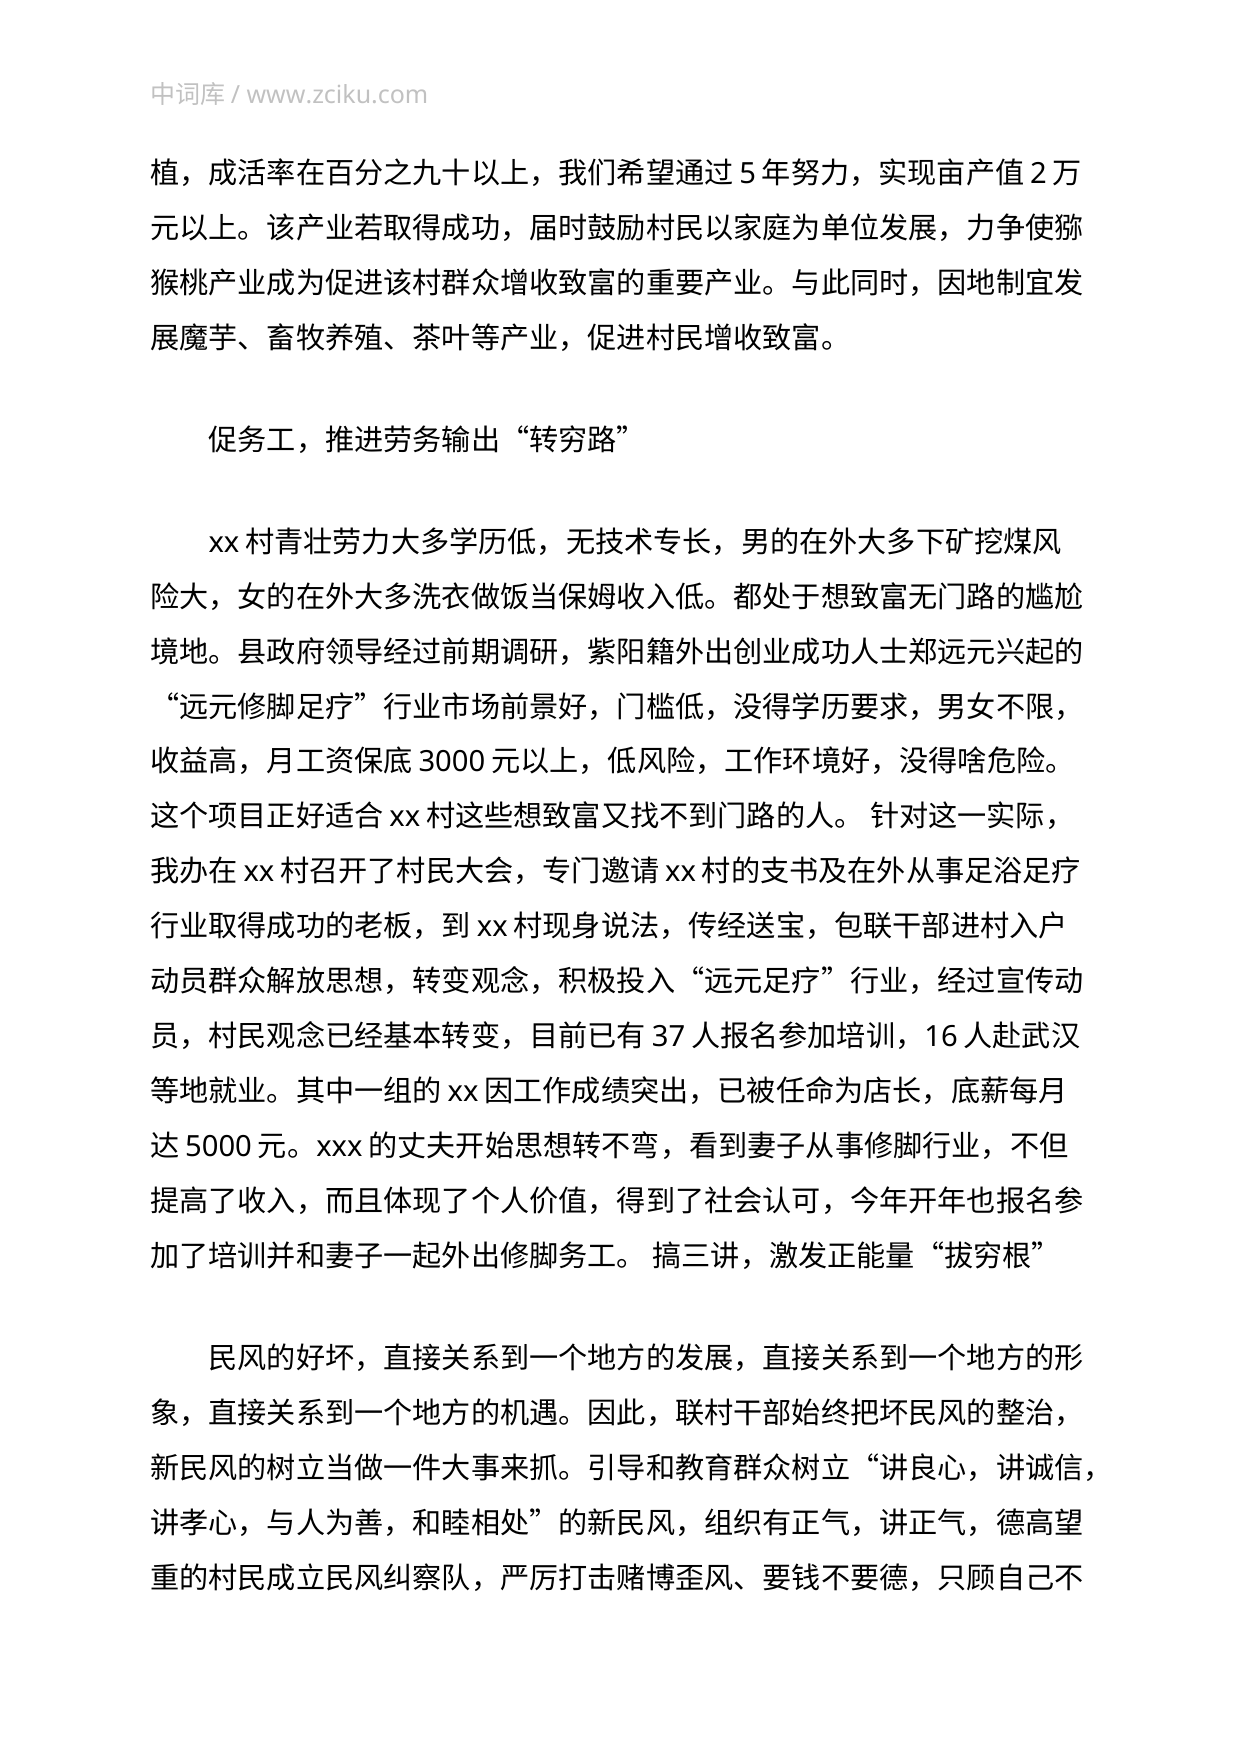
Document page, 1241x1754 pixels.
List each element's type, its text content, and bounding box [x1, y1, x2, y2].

text xx村青壮劳力大多学历低，无技术专长，男的在外大多下矿挖煤风险大，女的在外大多洗衣做饭当保姆收入低。都处于想致富无门路的尴尬境地。县政府领导经过前期调研，紫阳籍外出创业成功人士郑远元兴起的“远元修脚足疗”行业市场前景好，门槛低，没得学历要求，男女不限，收益高，月工资保底3000元以上，低风险，工作环境好，没得啥危险。这个项目正好适合xx村这些想致富又找不到门路的人。 针对这一实际，我办在xx村召开了村民大会，专门邀请xx村的支书及在外从事足浴足疗行业取得成功的老板，到xx村现身说法，传经送宝，包联干部进村入户动员群众解放思想，转变观念，积极投入“远元足疗”行业，经过宣传动员，村民观念已经基本转变，目前已有37人报名参加培训，16人赴武汉等地就业。其中一组的xx因工作成绩突出，已被任命为店长，底薪每月达5000元。xxx的丈夫开始思想转不弯，看到妻子从事修脚行业，不但提高了收入，而且体现了个人价值，得到了社会认可，今年开年也报名参加了培训并和妻子一起外出修脚务工。 搞三讲，激发正能量“拔穷根” [150, 518, 1090, 1275]
text 促务工，推进劳务输出“转穷路” [150, 417, 1090, 459]
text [150, 1334, 1090, 1596]
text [150, 150, 1090, 357]
